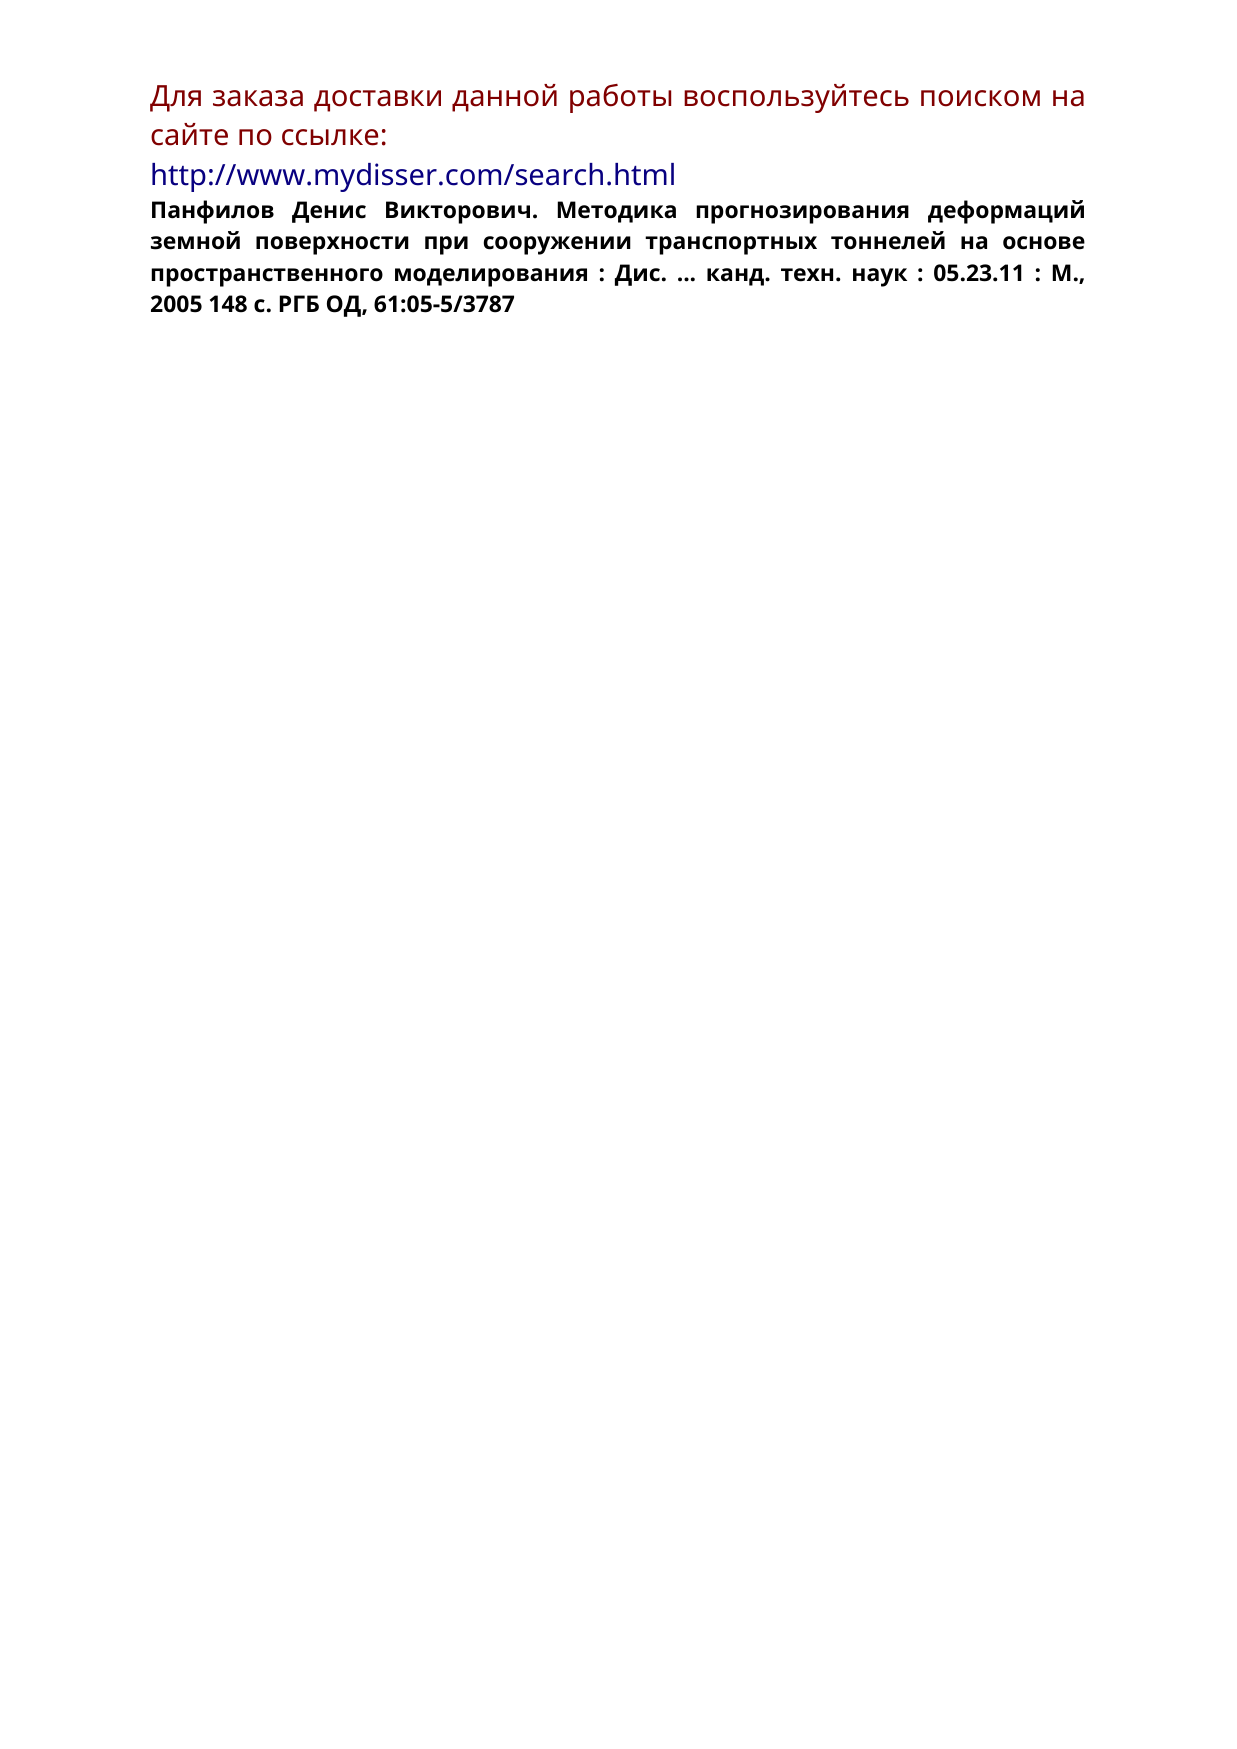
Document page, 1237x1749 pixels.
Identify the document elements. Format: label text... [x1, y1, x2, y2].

text Панфилов Денис Викторович. Методика прогнозирования деформаций земной поверхности при сооружении транспортных тоннелей на основе пространственного моделирования : Дис. ... канд. техн. наук : 05.23.11 : М., 2005 148 c. РГБ ОД, 61:05-5/3787 [150, 194, 1086, 319]
